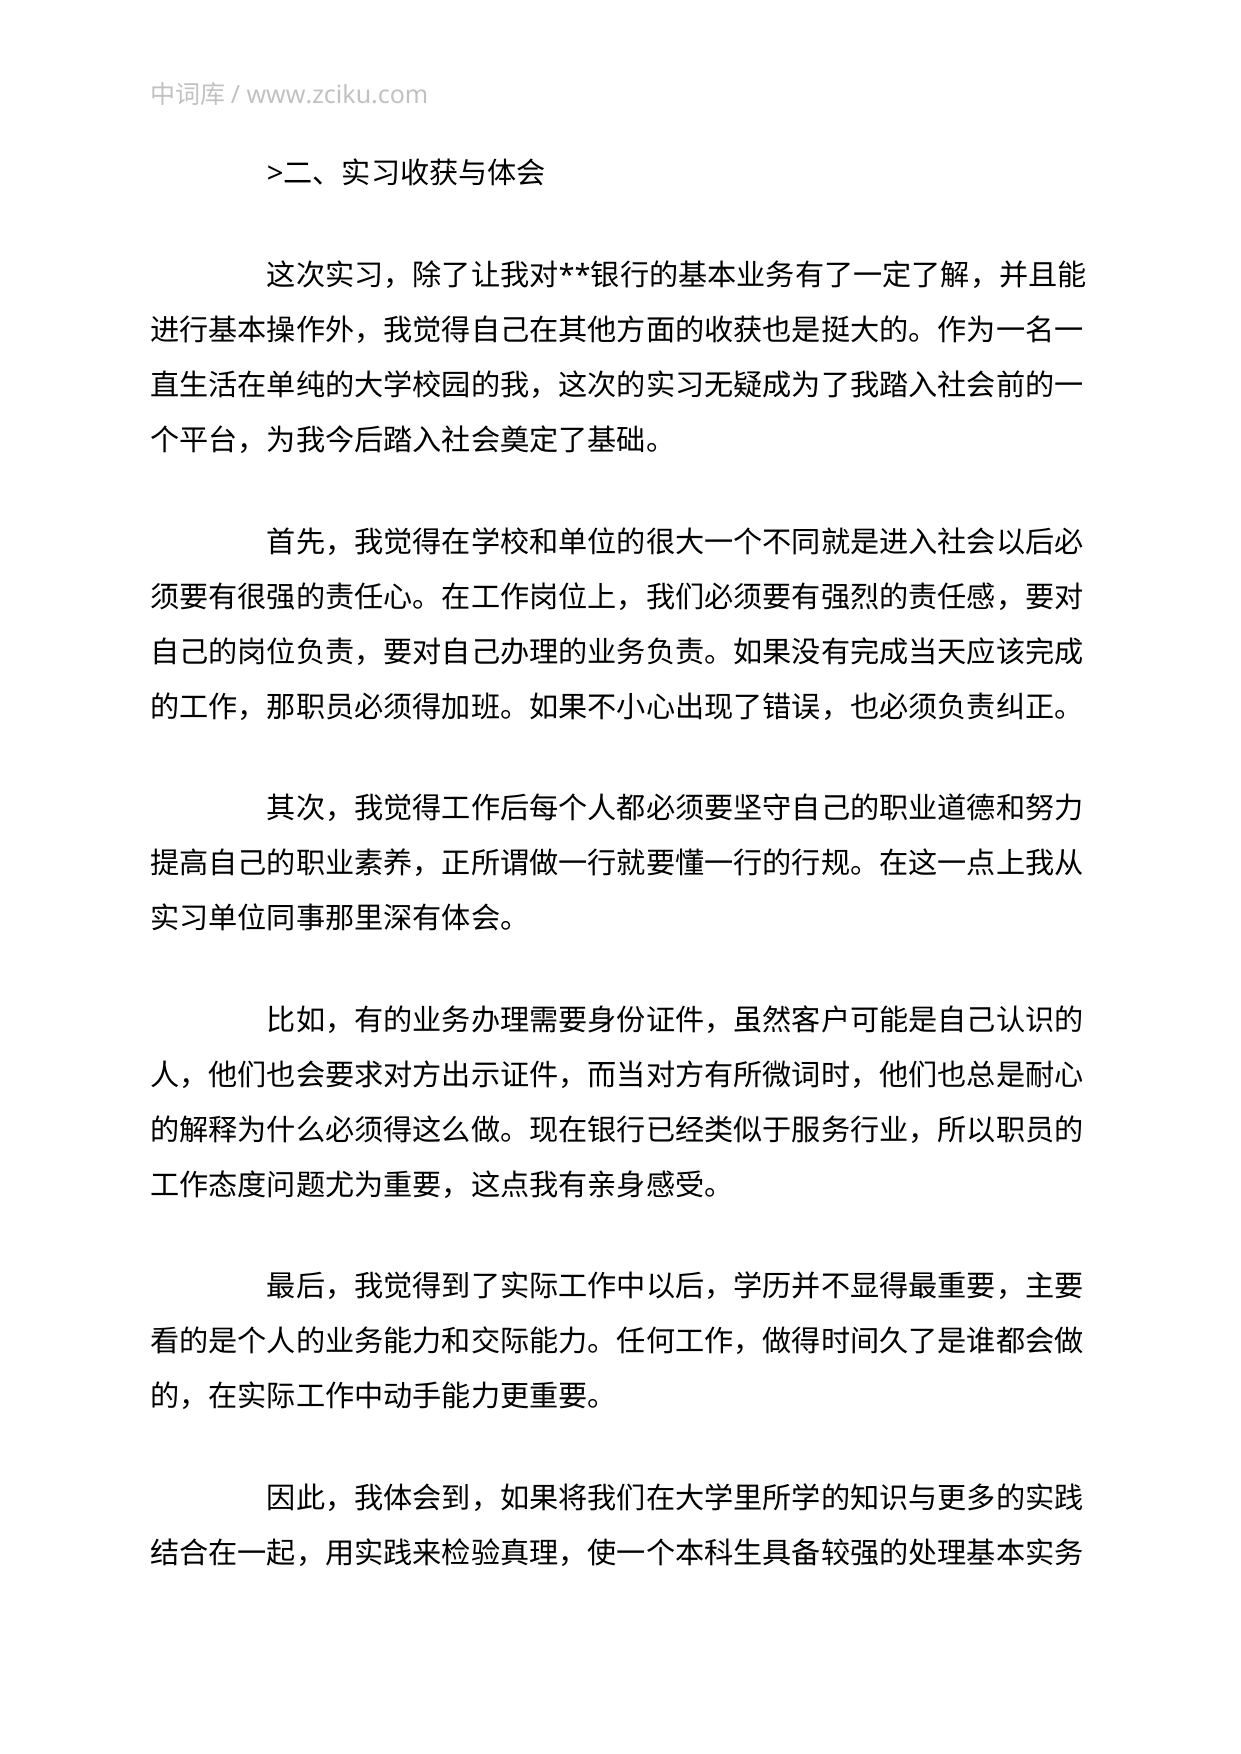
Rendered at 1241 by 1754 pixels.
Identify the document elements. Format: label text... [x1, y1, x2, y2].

text 其次，我觉得工作后每个人都必须要坚守自己的职业道德和努力提高自己的职业素养，正所谓做一行就要懂一行的行规。在这一点上我从实习单位同事那里深有体会。 [150, 785, 1090, 937]
text 这次实习，除了让我对**银行的基本业务有了一定了解，并且能进行基本操作外，我觉得自己在其他方面的收获也是挺大的。作为一名一直生活在单纯的大学校园的我，这次的实习无疑成为了我踏入社会前的一个平台，为我今后踏入社会奠定了基础。 [150, 252, 1090, 459]
text 比如，有的业务办理需要身份证件，虽然客户可能是自己认识的人，他们也会要求对方出示证件，而当对方有所微词时，他们也总是耐心的解释为什么必须得这么做。现在银行已经类似于服务行业，所以职员的工作态度问题尤为重要，这点我有亲身感受。 [150, 997, 1090, 1203]
text >二、实习收获与体会 [150, 150, 1090, 192]
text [150, 1474, 1090, 1572]
text 首先，我觉得在学校和单位的很大一个不同就是进入社会以后必须要有很强的责任心。在工作岗位上，我们必须要有强烈的责任感，要对自己的岗位负责，要对自己办理的业务负责。如果没有完成当天应该完成的工作，那职员必须得加班。如果不小心出现了错误，也必须负责纠正。 [150, 518, 1090, 726]
text 最后，我觉得到了实际工作中以后，学历并不显得最重要，主要看的是个人的业务能力和交际能力。任何工作，做得时间久了是谁都会做的，在实际工作中动手能力更重要。 [150, 1263, 1090, 1415]
